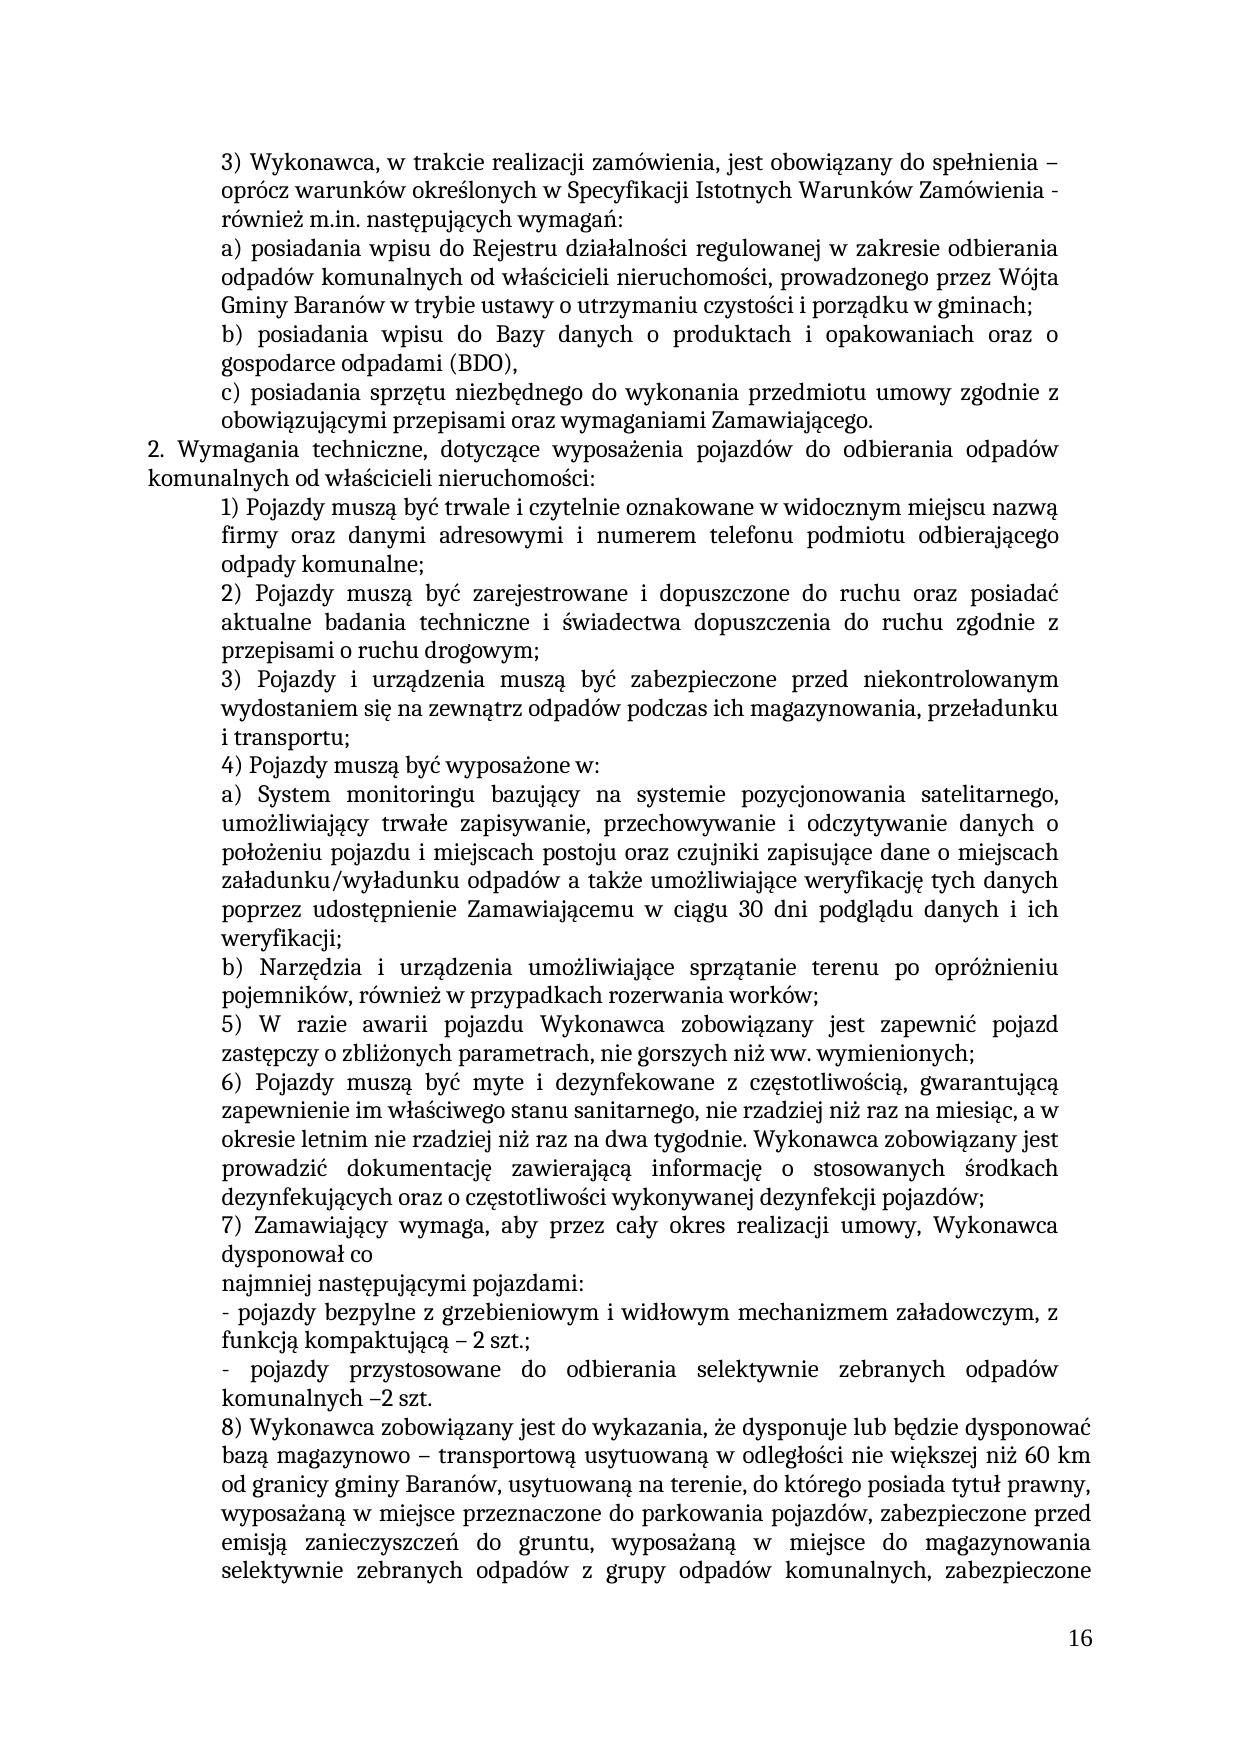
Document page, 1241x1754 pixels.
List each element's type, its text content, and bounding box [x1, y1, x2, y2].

text 3) Pojazdy i urządzenia muszą być zabezpieczone przed niekontrolowanym wydostaniem się na zewnątrz odpadów podczas ich magazynowania, przeładunku i transportu; [221, 665, 1060, 751]
text - pojazdy bezpylne z grzebieniowym i widłowym mechanizmem załadowczym, z funkcją kompaktującą – 2 szt.; [221, 1298, 1060, 1355]
text a) posiadania wpisu do Rejestru działalności regulowanej w zakresie odbierania odpadów komunalnych od właścicieli nieruchomości, prowadzonego przez Wójta Gminy Baranów w trybie ustawy o utrzymaniu czystości i porządku w gminach; [221, 234, 1060, 320]
text b) Narzędzia i urządzenia umożliwiające sprzątanie terenu po opróżnieniu pojemników, również w przypadkach rozerwania worków; [221, 953, 1060, 1010]
text 5) W razie awarii pojazdu Wykonawca zobowiązany jest zapewnić pojazd zastępczy o zbliżonych parametrach, nie gorszych niż ww. wymienionych; [221, 1010, 1060, 1068]
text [221, 1413, 1092, 1585]
text - pojazdy przystosowane do odbierania selektywnie zebranych odpadów komunalnych –2 szt. [221, 1355, 1060, 1413]
text a) System monitoringu bazujący na systemie pozycjonowania satelitarnego, umożliwiający trwałe zapisywanie, przechowywanie i odczytywanie danych o położeniu pojazdu i miejscach postoju oraz czujniki zapisujące dane o miejscach załadunku/wyładunku odpadów a także umożliwiające weryfikację tych danych poprzez udostępnienie Zamawiającemu w ciągu 30 dni podglądu danych i ich weryfikacji; [221, 780, 1060, 953]
text 4) Pojazdy muszą być wyposażone w: [148, 751, 1060, 780]
text 1) Pojazdy muszą być trwale i czytelnie oznakowane w widocznym miejscu nazwą firmy oraz danymi adresowymi i numerem telefonu podmiotu odbierającego odpady komunalne; [221, 493, 1060, 579]
text 7) Zamawiający wymaga, aby przez cały okres realizacji umowy, Wykonawca dysponował co [221, 1211, 1060, 1269]
text 6) Pojazdy muszą być myte i dezynfekowane z częstotliwością, gwarantującą zapewnienie im właściwego stanu sanitarnego, nie rzadziej niż raz na miesiąc, a w okresie letnim nie rzadziej niż raz na dwa tygodnie. Wykonawca zobowiązany jest prowadzić dokumentację zawierającą informację o stosowanych środkach dezynfekujących oraz o częstotliwości wykonywanej dezynfekcji pojazdów; [221, 1068, 1060, 1211]
text 3) Wykonawca, w trakcie realizacji zamówienia, jest obowiązany do spełnienia – oprócz warunków określonych w Specyfikacji Istotnych Warunków Zamówienia - również m.in. następujących wymagań: [221, 148, 1060, 234]
text najmniej następującymi pojazdami: [221, 1269, 1060, 1298]
text 2) Pojazdy muszą być zarejestrowane i dopuszczone do ruchu oraz posiadać aktualne badania techniczne i świadectwa dopuszczenia do ruchu zgodnie z przepisami o ruchu drogowym; [221, 579, 1060, 665]
text c) posiadania sprzętu niezbędnego do wykonania przedmiotu umowy zgodnie z obowiązującymi przepisami oraz wymaganiami Zamawiającego. [221, 378, 1060, 435]
text b) posiadania wpisu do Bazy danych o produktach i opakowaniach oraz o gospodarce odpadami (BDO), [221, 320, 1060, 378]
text 2. Wymagania techniczne, dotyczące wyposażenia pojazdów do odbierania odpadów komunalnych od właścicieli nieruchomości: [148, 435, 1060, 493]
